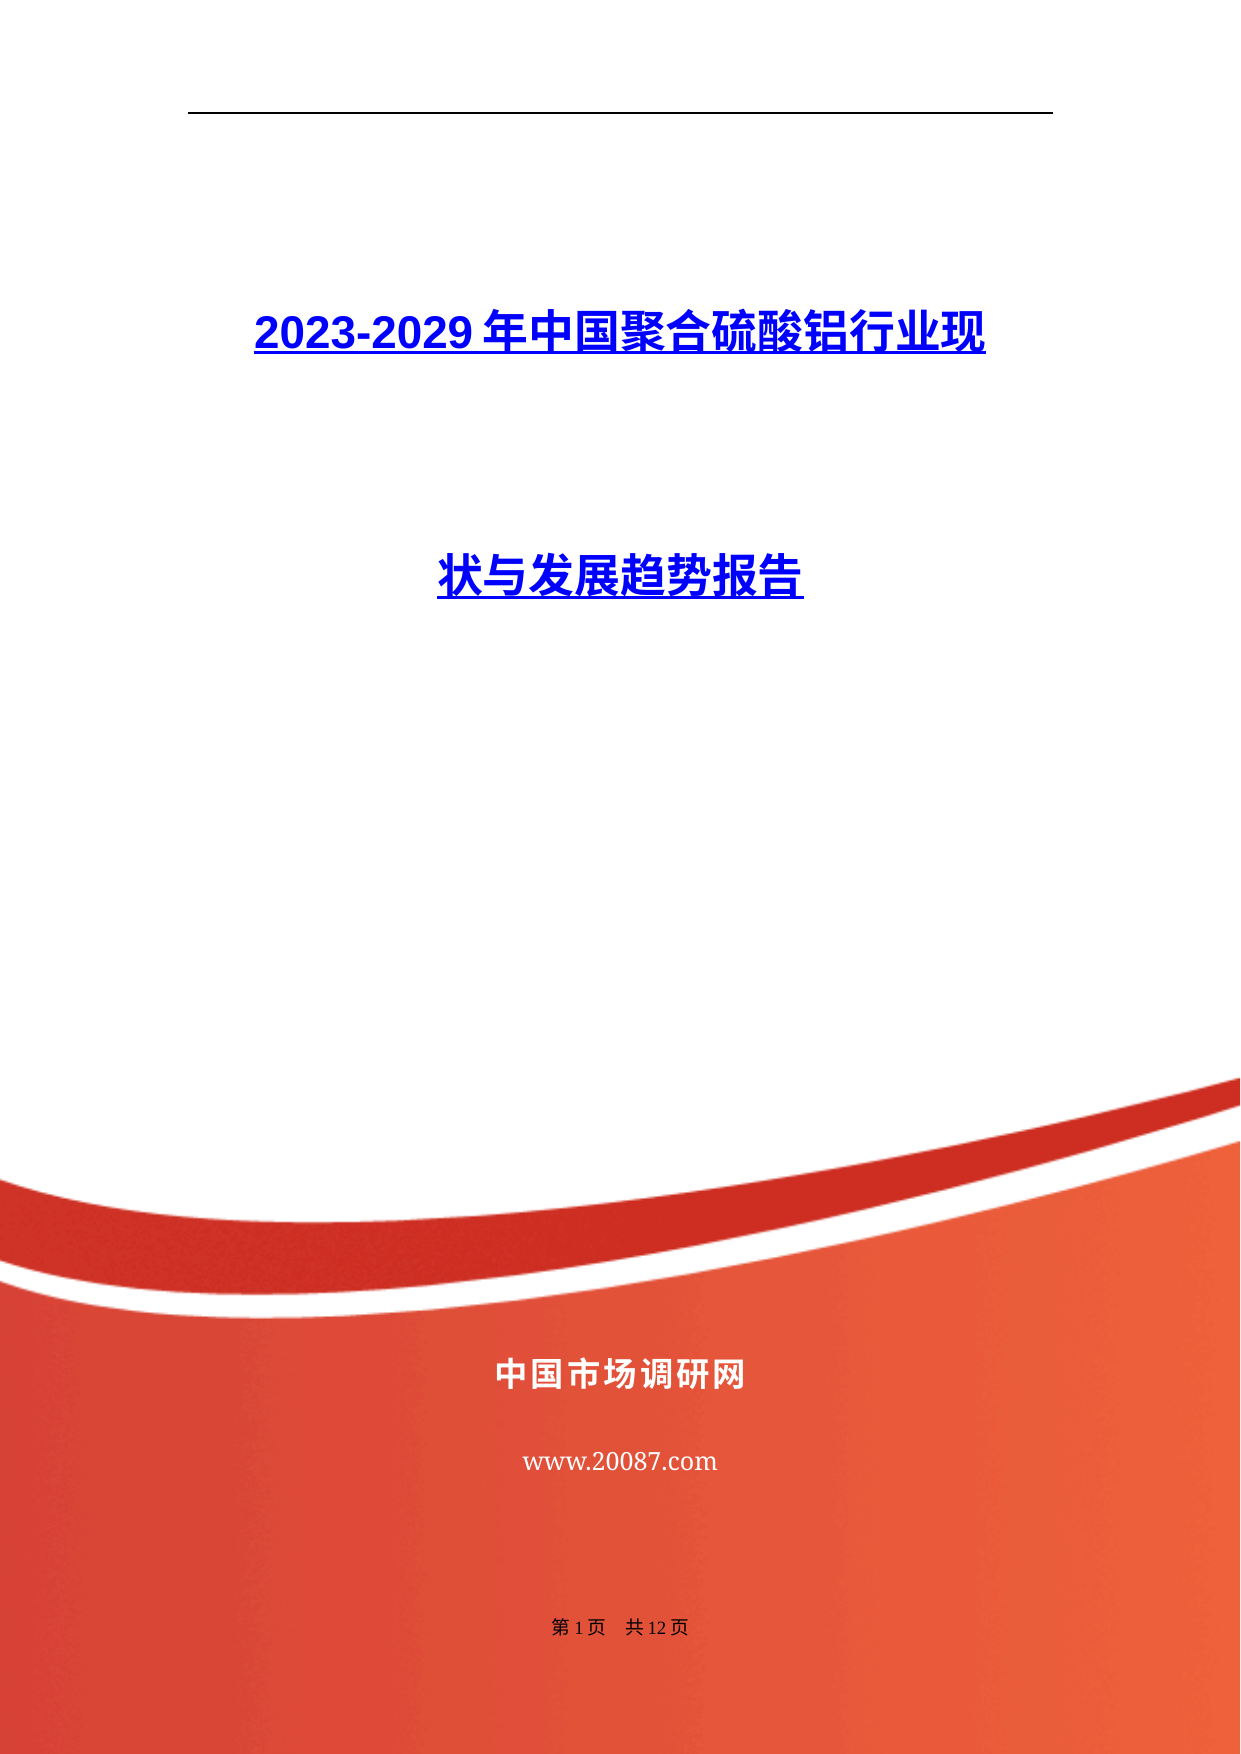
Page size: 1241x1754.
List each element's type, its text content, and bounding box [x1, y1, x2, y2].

subtitle 中国市场调研网 [187, 1339, 1053, 1404]
table_header 2023-2029年中国聚合硫酸铝行业现状与发展趋势报告 [188, 207, 1053, 773]
text www.20087.com [187, 1428, 1053, 1493]
picture [0, 1006, 1241, 1754]
